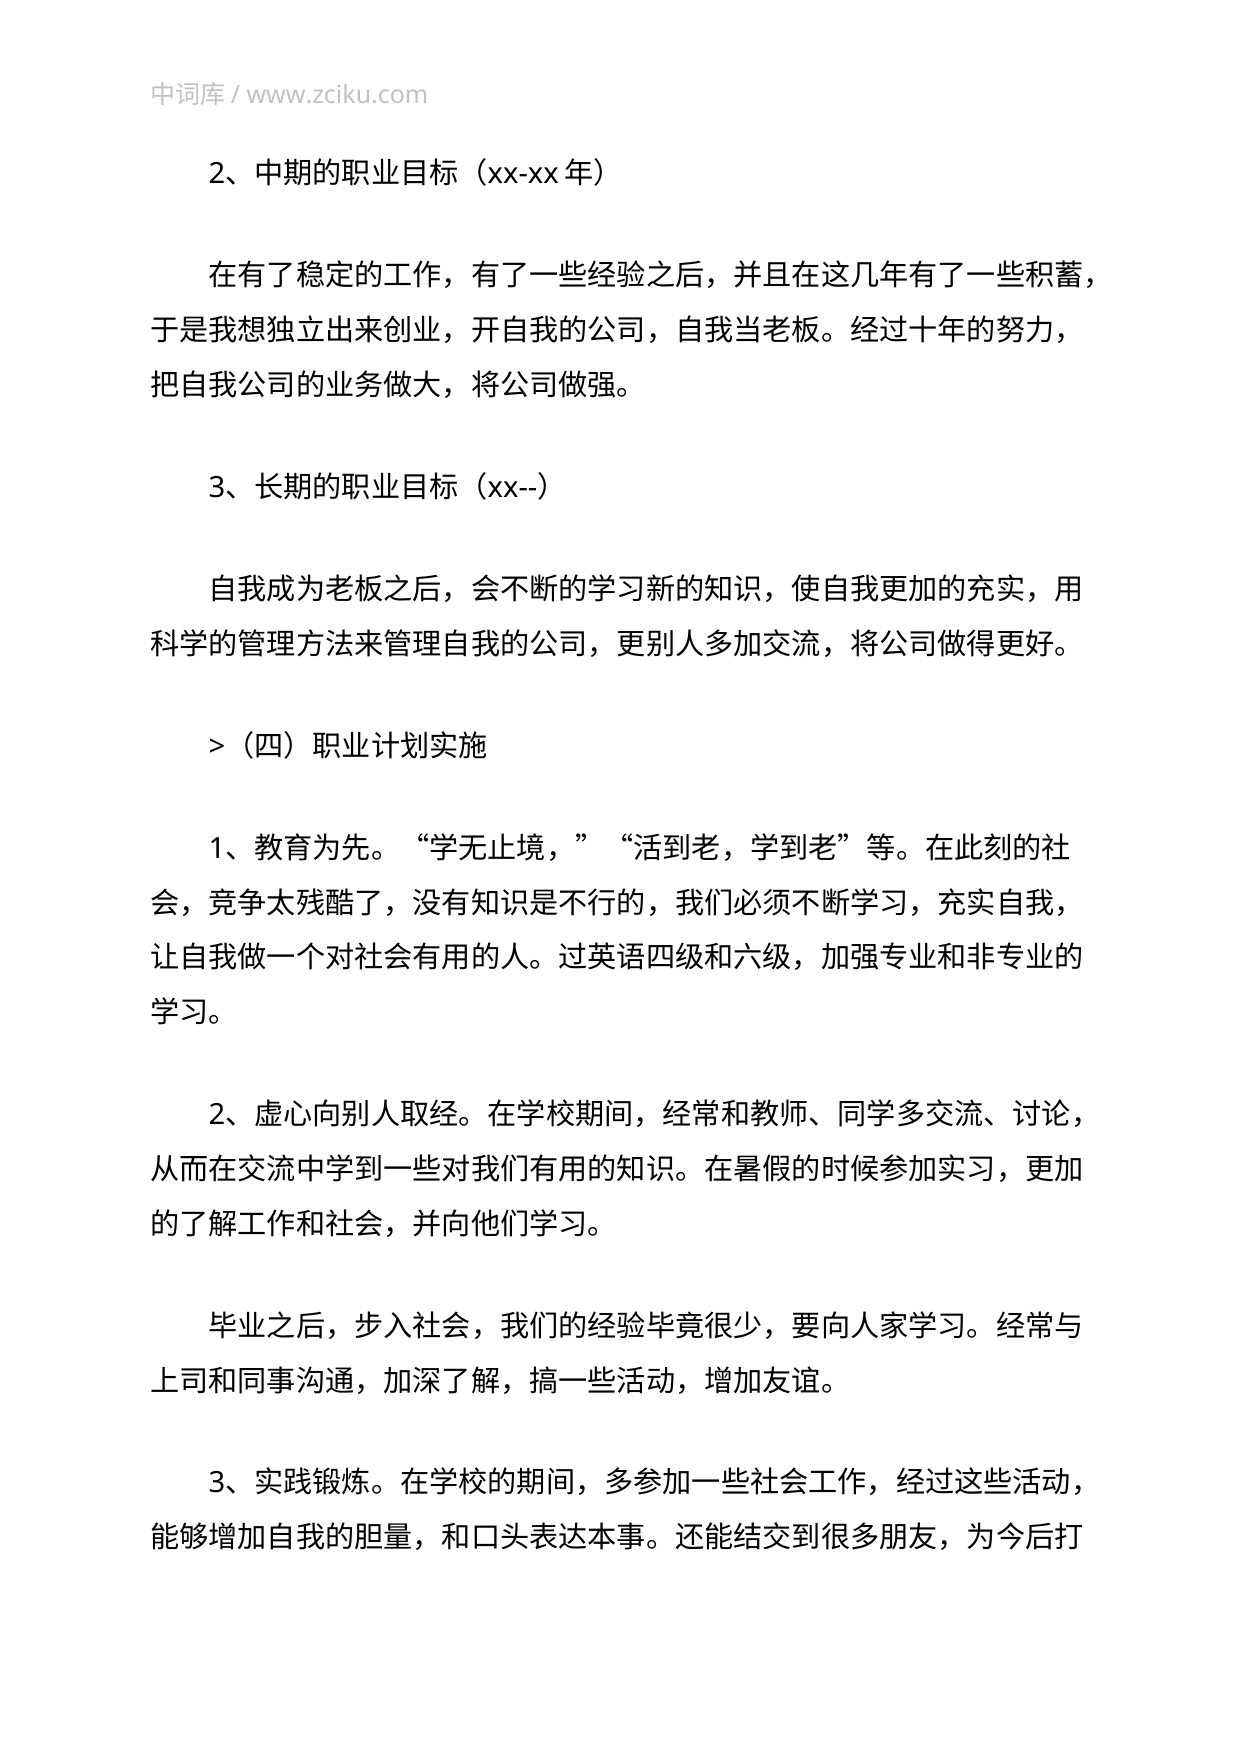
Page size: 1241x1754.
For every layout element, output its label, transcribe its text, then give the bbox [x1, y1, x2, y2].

text >（四）职业计划实施 [150, 722, 1090, 764]
text 毕业之后，步入社会，我们的经验毕竟很少，要向人家学习。经常与上司和同事沟通，加深了解，搞一些活动，增加友谊。 [150, 1302, 1090, 1399]
text 2、虚心向别人取经。在学校期间，经常和教师、同学多交流、讨论，从而在交流中学到一些对我们有用的知识。在暑假的时候参加实习，更加的了解工作和社会，并向他们学习。 [150, 1091, 1090, 1243]
text 2、中期的职业目标（xx-xx年） [150, 150, 1090, 192]
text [150, 1459, 1090, 1556]
text 在有了稳定的工作，有了一些经验之后，并且在这几年有了一些积蓄，于是我想独立出来创业，开自我的公司，自我当老板。经过十年的努力，把自我公司的业务做大，将公司做强。 [150, 252, 1090, 404]
text 1、教育为先。“学无止境，”“活到老，学到老”等。在此刻的社会，竞争太残酷了，没有知识是不行的，我们必须不断学习，充实自我，让自我做一个对社会有用的人。过英语四级和六级，加强专业和非专业的学习。 [150, 824, 1090, 1031]
text 3、长期的职业目标（xx--） [150, 463, 1090, 506]
text 自我成为老板之后，会不断的学习新的知识，使自我更加的充实，用科学的管理方法来管理自我的公司，更别人多加交流，将公司做得更好。 [150, 566, 1090, 663]
